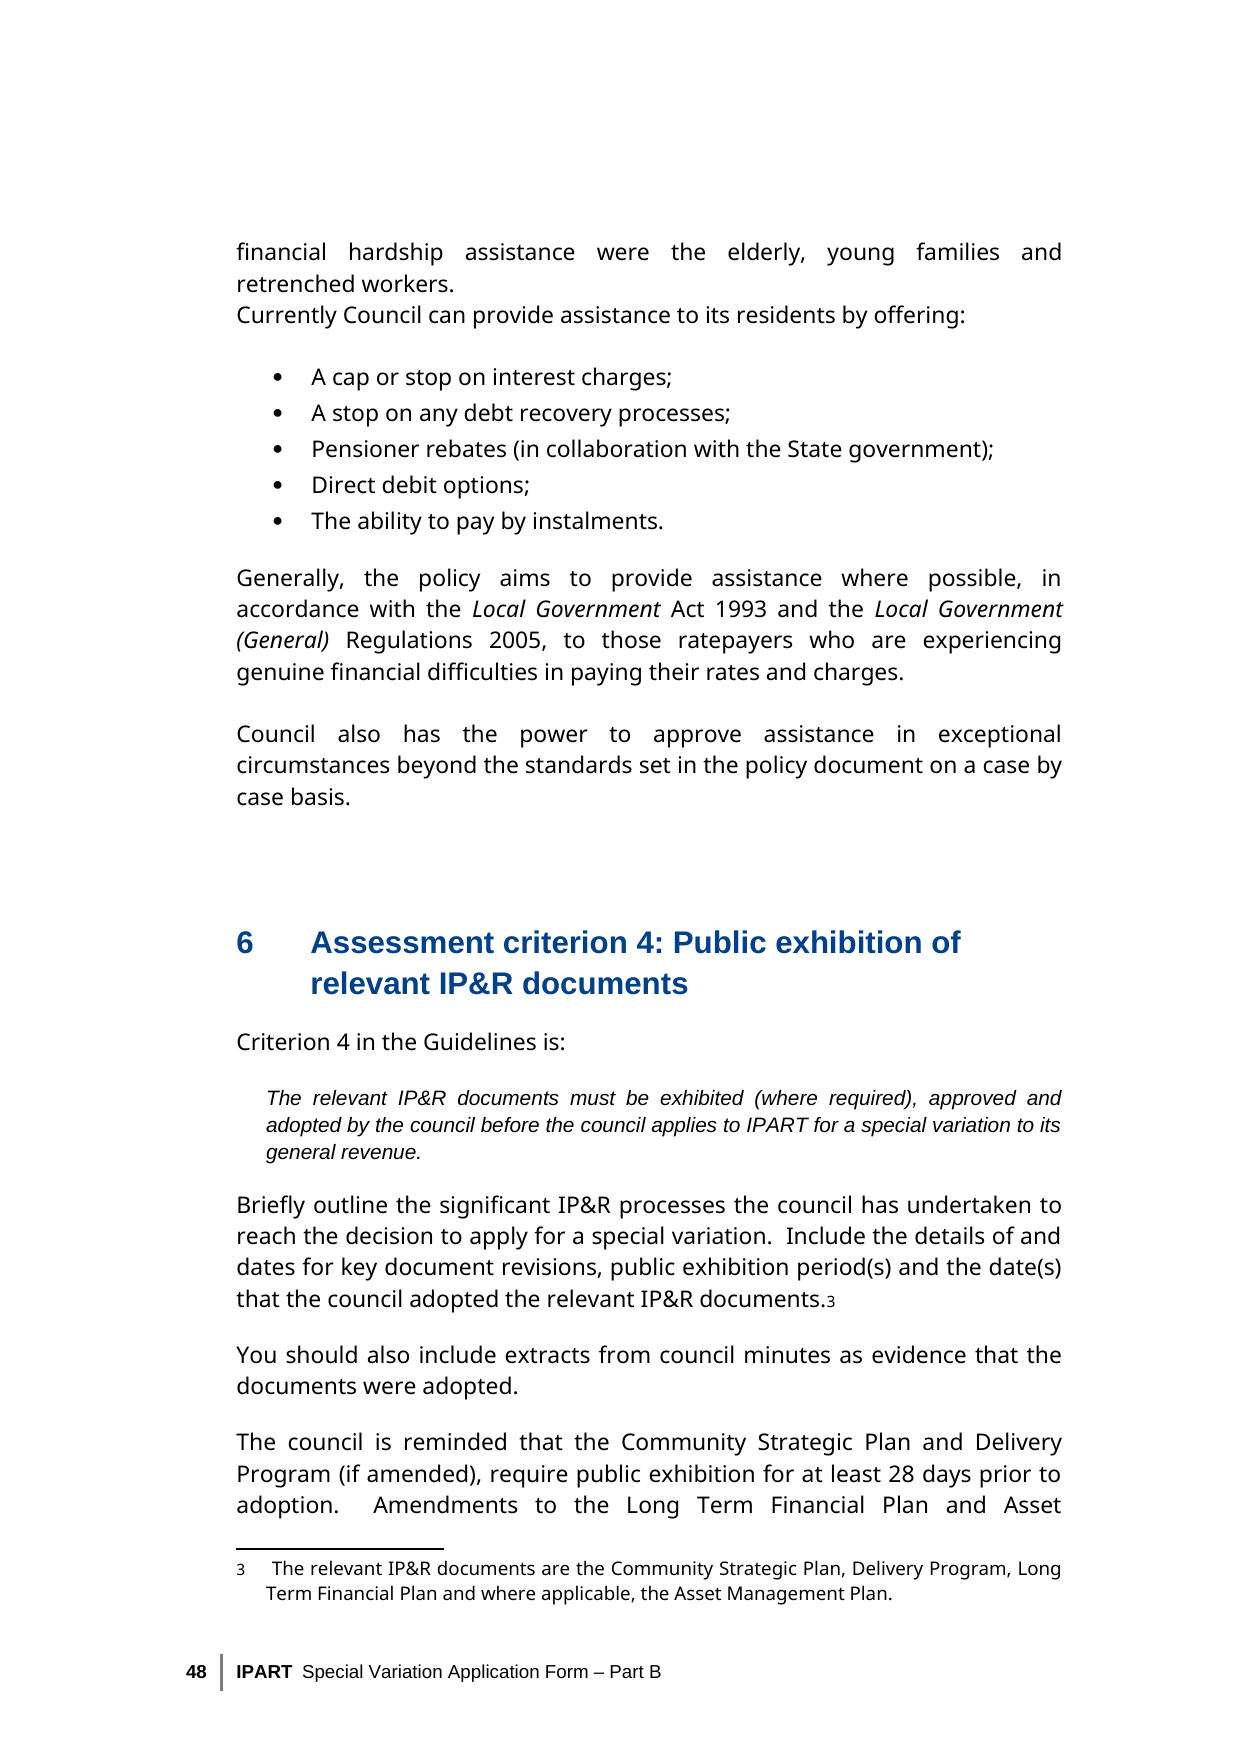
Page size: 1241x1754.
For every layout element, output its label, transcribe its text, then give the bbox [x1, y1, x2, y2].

text Briefly outline the significant IP&R processes the council has undertaken to reach the decision to apply for a special variation. Include the details of and dates for key document revisions, public exhibition period(s) and the date(s) that the council adopted the relevant IP&R documents. [236, 1189, 1063, 1314]
text Criterion 4 in the Guidelines is: [236, 1026, 1063, 1058]
text Currently Council can provide assistance to its residents by offering: [236, 299, 1063, 330]
text Council also has the power to approve assistance in exceptional circumstances beyond the standards set in the policy document on a case by case basis. [236, 718, 1063, 812]
list Pensioner rebates (in collaboration with the State government); [274, 433, 1063, 464]
subtitle Assessment criterion 4: Public exhibition of relevant IP&R documents [236, 918, 1063, 1001]
text The relevant IP&R documents must be exhibited (where required), approved and adopted by the council before the council applies to IPART for a special variation to its general revenue. [266, 1083, 1063, 1164]
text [236, 1426, 1063, 1520]
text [236, 236, 1063, 299]
list Direct debit options; [274, 469, 1063, 500]
text Generally, the policy aims to provide assistance where possible, in accordance with the Local Government Act 1993 and the Local Government (General) Regulations 2005, to those ratepayers who are experiencing genuine financial difficulties in paying their rates and charges. [236, 562, 1063, 687]
list A stop on any debt recovery processes; [274, 397, 1063, 428]
text You should also include extracts from council minutes as evidence that the documents were adopted. [236, 1339, 1063, 1401]
list A cap or stop on interest charges; [274, 361, 1063, 392]
list The ability to pay by instalments. [274, 505, 1063, 536]
